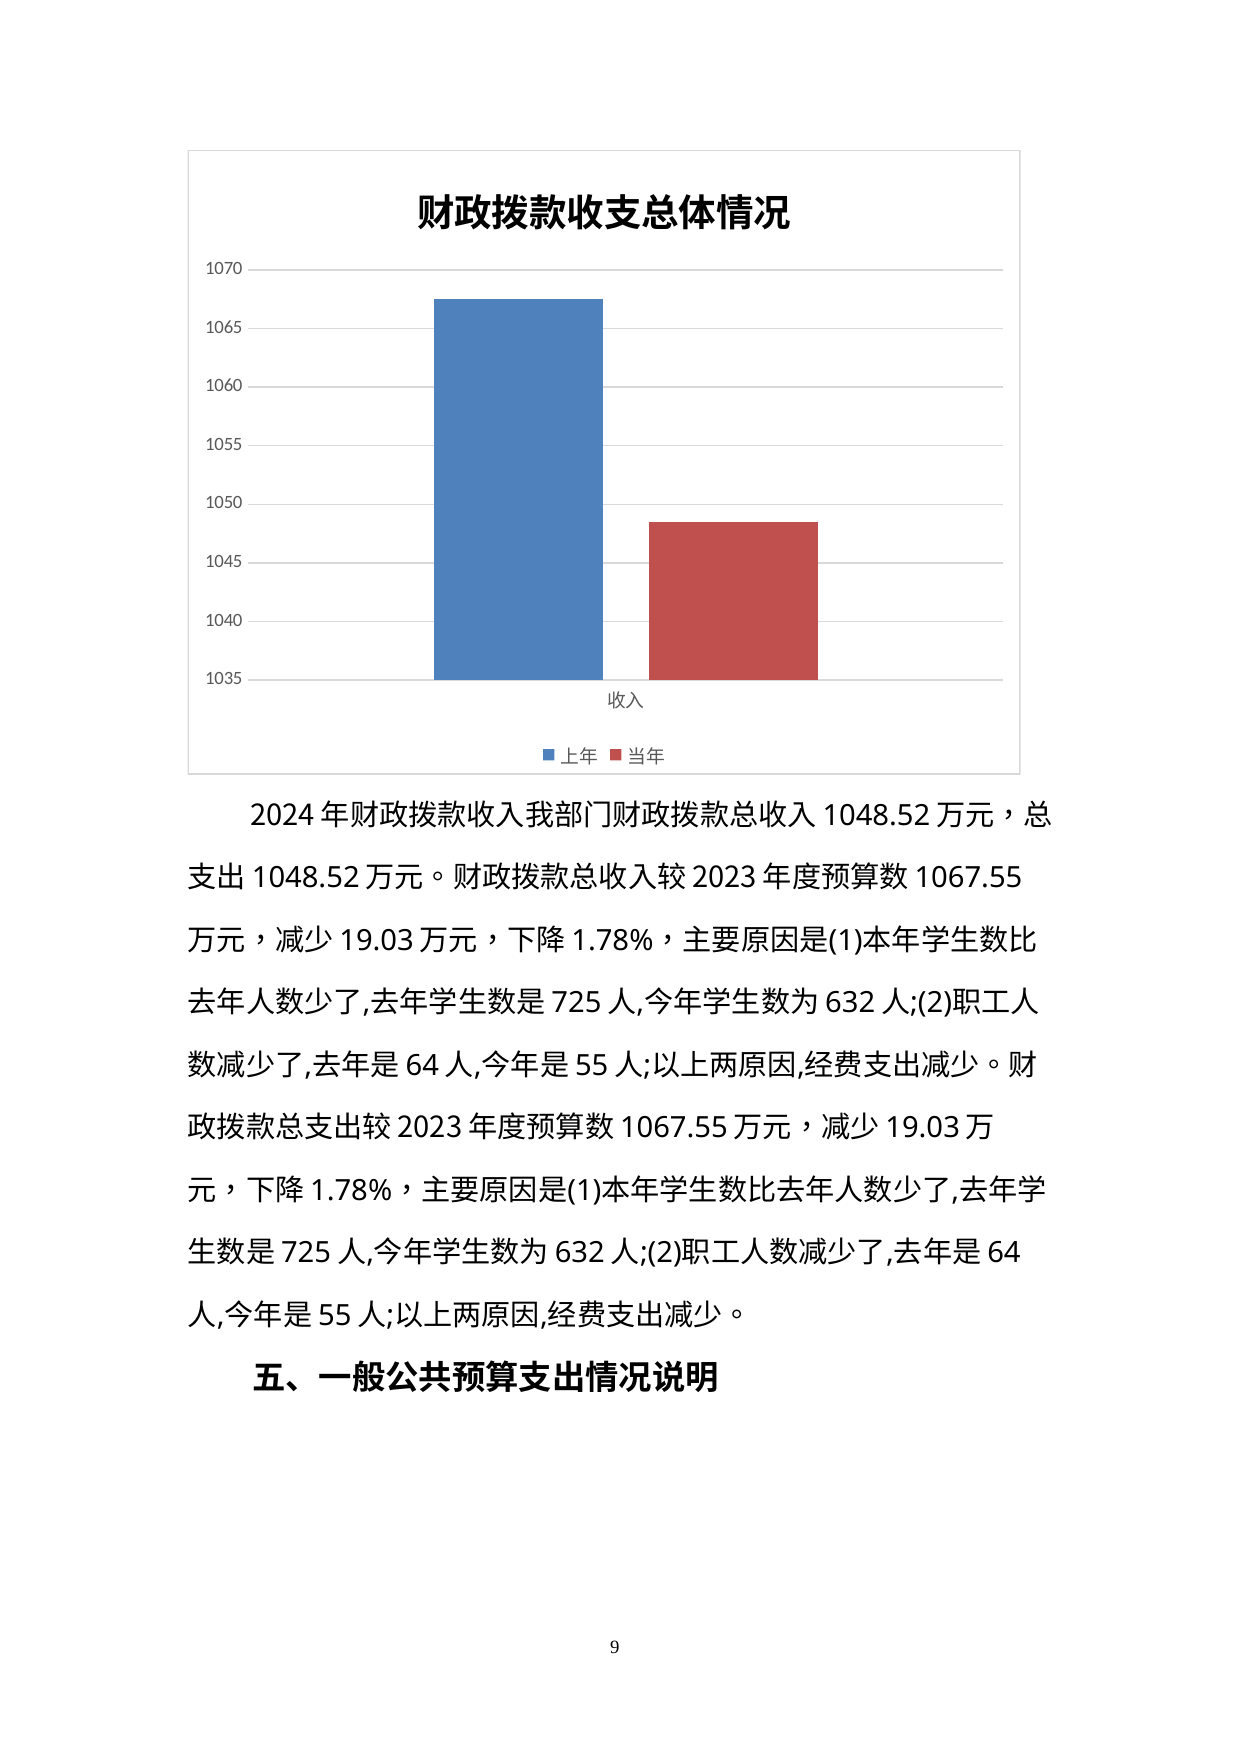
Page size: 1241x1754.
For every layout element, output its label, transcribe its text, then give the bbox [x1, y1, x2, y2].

text 五、一般公共预算支出情况说明 [187, 1337, 1053, 1402]
text 2024年财政拨款收入我部门财政拨款总收入1048.52万元，总支出1048.52万元。财政拨款总收入较2023年度预算数1067.55万元，减少19.03万元，下降1.78%，主要原因是(1)本年学生数比去年人数少了,去年学生数是725人,今年学生数为632人;(2)职工人数减少了,去年是64人,今年是55人;以上两原因,经费支出减少。财政拨款总支出较2023年度预算数1067.55万元，减少19.03万元，下降1.78%，主要原因是(1)本年学生数比去年人数少了,去年学生数是725人,今年学生数为632人;(2)职工人数减少了,去年是64人,今年是55人;以上两原因,经费支出减少。 [187, 775, 1053, 1337]
